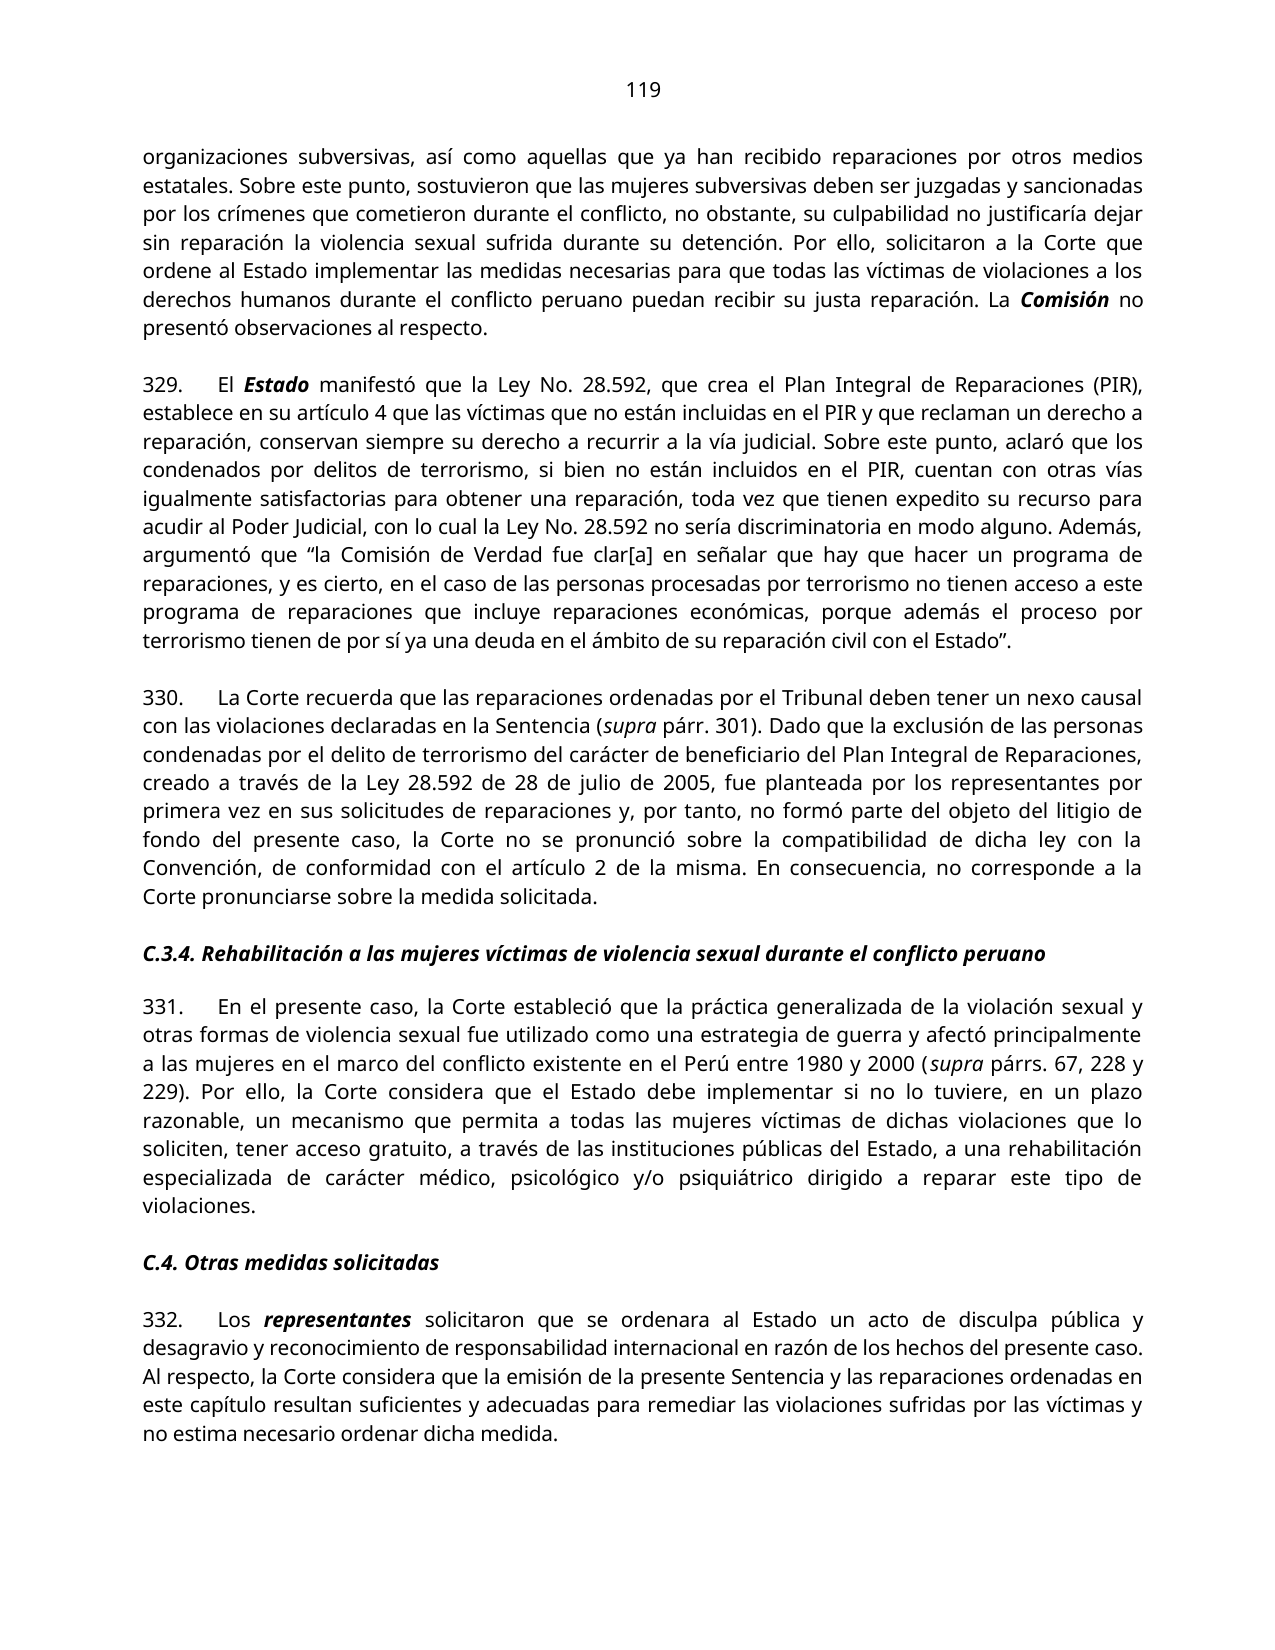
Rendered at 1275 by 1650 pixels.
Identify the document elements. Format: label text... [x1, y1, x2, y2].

text C.3.4. Rehabilitación a las mujeres víctimas de violencia sexual durante el conflicto peruano [142, 939, 1144, 967]
subtitle C.4. Otras medidas solicitadas [142, 1248, 1144, 1277]
list Los representantes explicaron que el 28 de julio de 2005 y a través de la Ley No. 28.592, el Estado estableció un Plan Integral de Reparaciones (PIR) con el fin de realizar acciones de reparación, justicia y restitución de derechos a favor de las víctimas de graves violaciones a los derechos humanos durante el conflicto en el Perú. El reglamento de la Ley fue aprobado el 6 de julio de 2006. Según indicaron los representantes, quedarían excluidas del PIR las personas que pertenezcan a organizaciones subversivas, así como aquellas que ya han recibido reparaciones por otros medios estatales. Sobre este punto, sostuvieron que las mujeres subversivas deben ser juzgadas y sancionadas por los crímenes que cometieron durante el conflicto, no obstante, su culpabilidad no justificaría dejar sin reparación la violencia sexual sufrida durante su detención. Por ello, solicitaron a la Corte que ordene al Estado implementar las medidas necesarias para que todas las víctimas de violaciones a los derechos humanos durante el conflicto peruano puedan recibir su justa reparación. La Comisión no presentó observaciones al respecto. [142, 142, 1144, 342]
list Los representantes solicitaron que se ordenara al Estado un acto de disculpa pública y desagravio y reconocimiento de responsabilidad internacional en razón de los hechos del presente caso. Al respecto, la Corte considera que la emisión de la presente Sentencia y las reparaciones ordenadas en este capítulo resultan suficientes y adecuadas para remediar las violaciones sufridas por las víctimas y no estima necesario ordenar dicha medida. [142, 1305, 1144, 1447]
list La Corte recuerda que las reparaciones ordenadas por el Tribunal deben tener un nexo causal con las violaciones declaradas en la Sentencia (supra párr. 301). Dado que la exclusión de las personas condenadas por el delito de terrorismo del carácter de beneficiario del Plan Integral de Reparaciones, creado a través de la Ley 28.592 de 28 de julio de 2005, fue planteada por los representantes por primera vez en sus solicitudes de reparaciones y, por tanto, no formó parte del objeto del litigio de fondo del presente caso, la Corte no se pronunció sobre la compatibilidad de dicha ley con la Convención, de conformidad con el artículo 2 de la misma. En consecuencia, no corresponde a la Corte pronunciarse sobre la medida solicitada. [142, 683, 1144, 910]
list El Estado manifestó que la Ley No. 28.592, que crea el Plan Integral de Reparaciones (PIR), establece en su artículo 4 que las víctimas que no están incluidas en el PIR y que reclaman un derecho a reparación, conservan siempre su derecho a recurrir a la vía judicial. Sobre este punto, aclaró que los condenados por delitos de terrorismo, si bien no están incluidos en el PIR, cuentan con otras vías igualmente satisfactorias para obtener una reparación, toda vez que tienen expedito su recurso para acudir al Poder Judicial, con lo cual la Ley No. 28.592 no sería discriminatoria en modo alguno. Además, argumentó que “la Comisión de Verdad fue clar[a] en señalar que hay que hacer un programa de reparaciones, y es cierto, en el caso de las personas procesadas por terrorismo no tienen acceso a este programa de reparaciones que incluye reparaciones económicas, porque además el proceso por terrorismo tienen de por sí ya una deuda en el ámbito de su reparación civil con el Estado”. [142, 370, 1144, 654]
list En el presente caso, la Corte estableció que la práctica generalizada de la violación sexual y otras formas de violencia sexual fue utilizado como una estrategia de guerra y afectó principalmente a las mujeres en el marco del conflicto existente en el Perú entre 1980 y 2000 (supra párrs. 67, 228 y 229). Por ello, la Corte considera que el Estado debe implementar si no lo tuviere, en un plazo razonable, un mecanismo que permita a todas las mujeres víctimas de dichas violaciones que lo soliciten, tener acceso gratuito, a través de las instituciones públicas del Estado, a una rehabilitación especializada de carácter médico, psicológico y/o psiquiátrico dirigido a reparar este tipo de violaciones. [142, 992, 1144, 1220]
